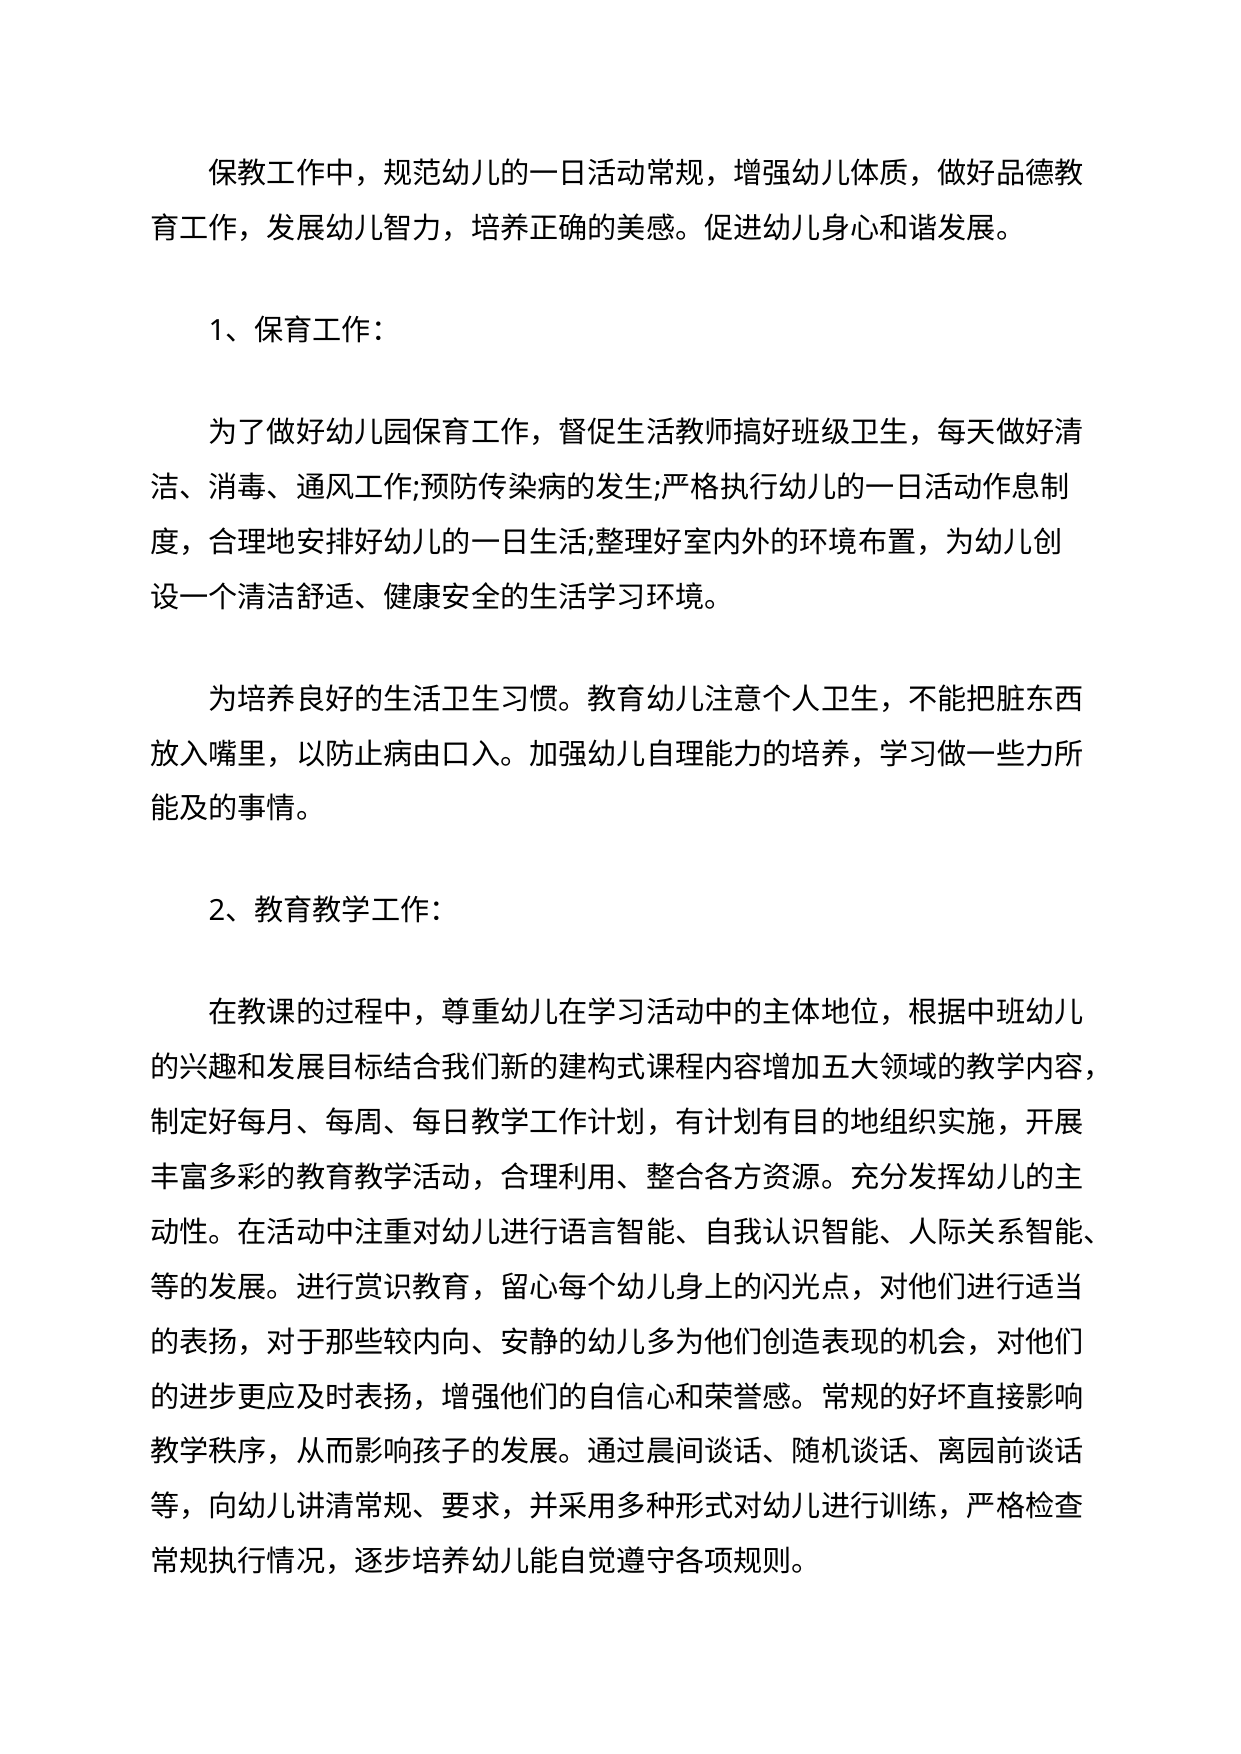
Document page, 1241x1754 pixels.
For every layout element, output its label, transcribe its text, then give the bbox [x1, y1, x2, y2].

text 在教课的过程中，尊重幼儿在学习活动中的主体地位，根据中班幼儿的兴趣和发展目标结合我们新的建构式课程内容增加五大领域的教学内容，制定好每月、每周、每日教学工作计划，有计划有目的地组织实施，开展丰富多彩的教育教学活动，合理利用、整合各方资源。充分发挥幼儿的主动性。在活动中注重对幼儿进行语言智能、自我认识智能、人际关系智能、等的发展。进行赏识教育，留心每个幼儿身上的闪光点，对他们进行适当的表扬，对于那些较内向、安静的幼儿多为他们创造表现的机会，对他们的进步更应及时表扬，增强他们的自信心和荣誉感。常规的好坏直接影响教学秩序，从而影响孩子的发展。通过晨间谈话、随机谈话、离园前谈话等，向幼儿讲清常规、要求，并采用多种形式对幼儿进行训练，严格检查常规执行情况，逐步培养幼儿能自觉遵守各项规则。 [150, 989, 1090, 1580]
text 1、保育工作： [150, 307, 1090, 349]
text 为了做好幼儿园保育工作，督促生活教师搞好班级卫生，每天做好清洁、消毒、通风工作;预防传染病的发生;严格执行幼儿的一日活动作息制度，合理地安排好幼儿的一日生活;整理好室内外的环境布置，为幼儿创设一个清洁舒适、健康安全的生活学习环境。 [150, 409, 1090, 616]
text 为培养良好的生活卫生习惯。教育幼儿注意个人卫生，不能把脏东西放入嘴里，以防止病由口入。加强幼儿自理能力的培养，学习做一些力所能及的事情。 [150, 675, 1090, 827]
text 2、教育教学工作： [150, 887, 1090, 929]
text 保教工作中，规范幼儿的一日活动常规，增强幼儿体质，做好品德教育工作，发展幼儿智力，培养正确的美感。促进幼儿身心和谐发展。 [150, 150, 1090, 247]
